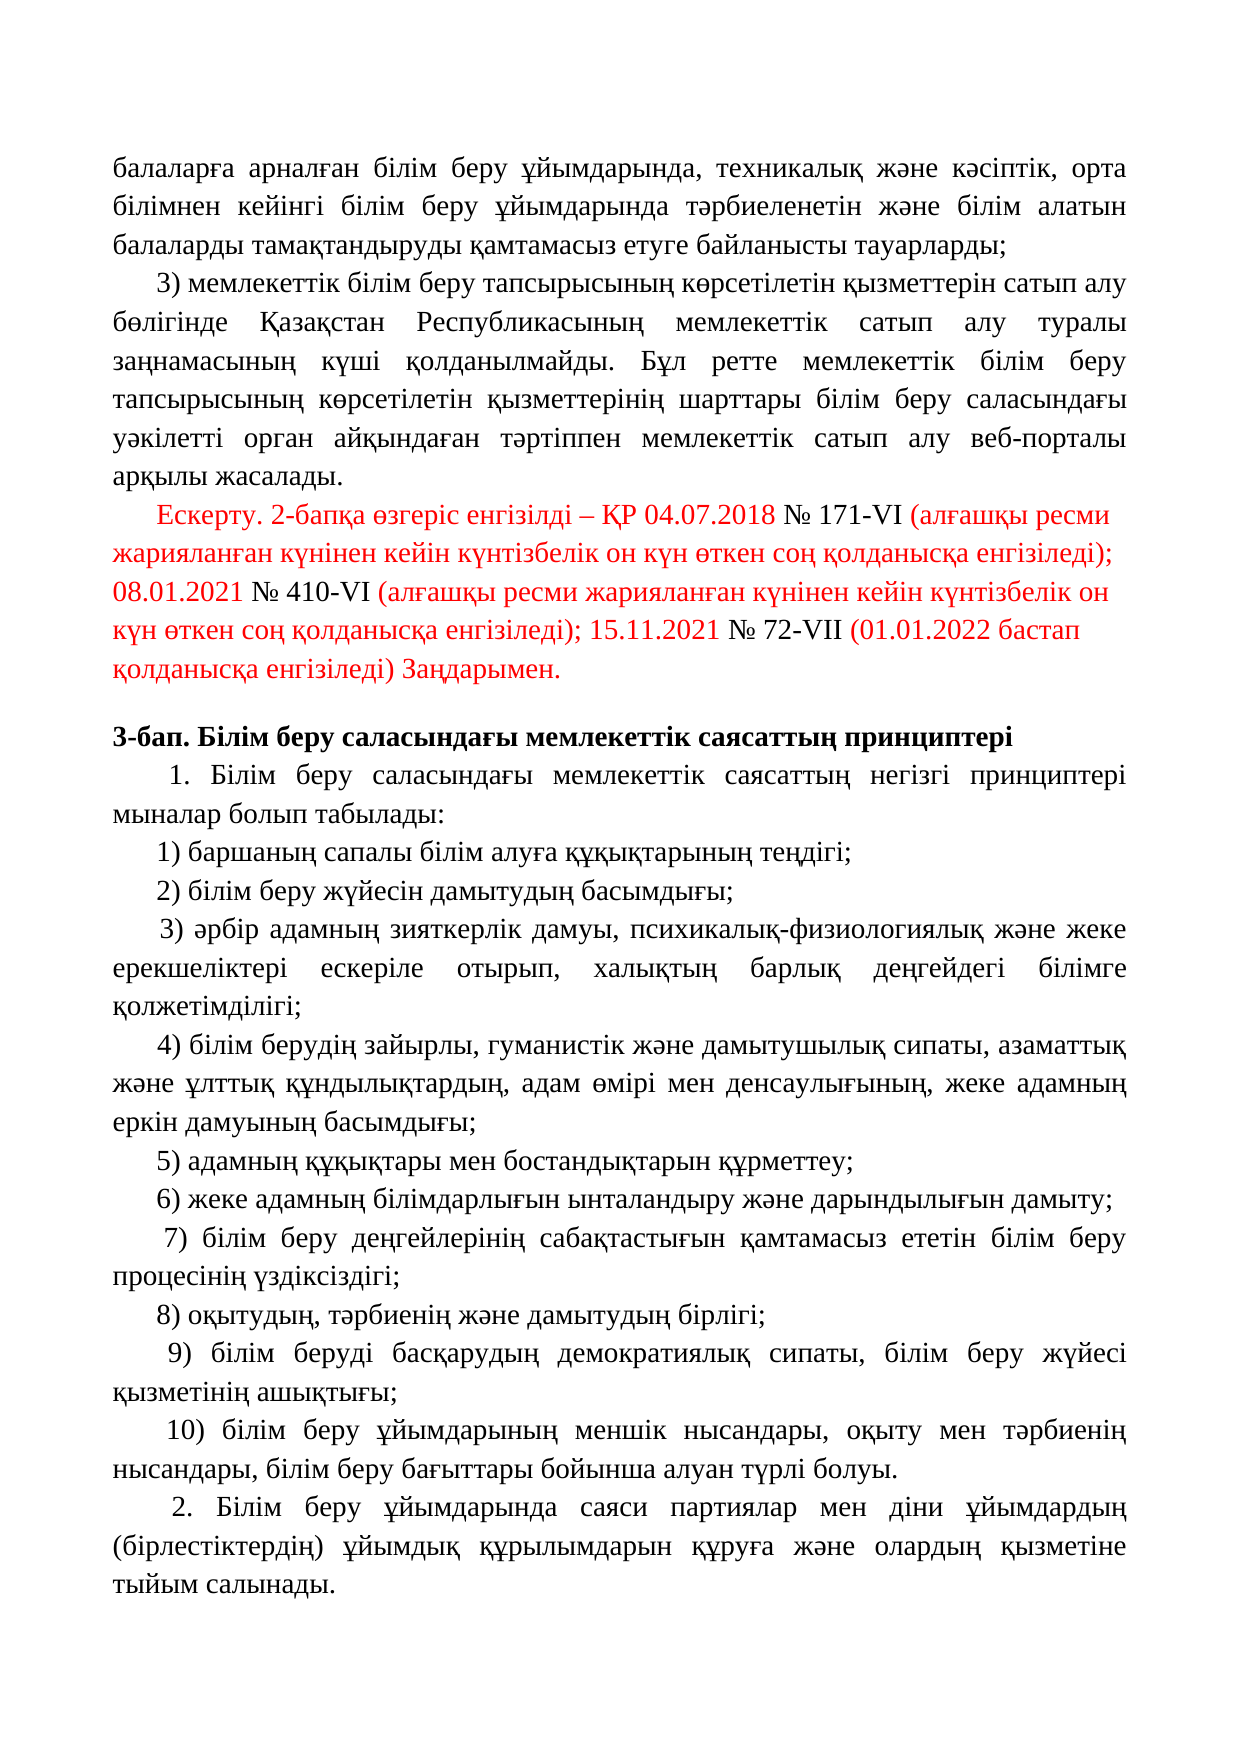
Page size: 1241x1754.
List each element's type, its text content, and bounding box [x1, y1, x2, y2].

text 2) білім беру жүйесін дамытудың басымдығы; [112, 873, 1128, 906]
text 8) оқытудың, тәрбиенің және дамытудың бірлігі; [112, 1297, 1128, 1330]
text 5) адамның құқықтары мен бостандықтарын құрметтеу; [112, 1143, 1128, 1176]
text 6) жеке адамның білімдарлығын ынталандыру және дарындылығын дамыту; [112, 1181, 1128, 1215]
text 1. Білім беру саласындағы мемлекеттік саясаттың негізгі принциптері мыналар болып табылады: [112, 757, 1128, 829]
text 2. Білім беру ұйымдарында саяси партиялар мен діни ұйымдардың (бірлестіктердің) ұйымдық құрылымдарын құруға және олардың қызметіне тыйым салынады. [112, 1489, 1128, 1600]
text 4) білім берудің зайырлы, гуманистік және дамытушылық сипаты, азаматтық және ұлттық құндылықтардың, адам өмірі мен денсаулығының, жеке адамның еркін дамуының басымдығы; [112, 1027, 1128, 1138]
text 7) білім беру деңгейлерінің сабақтастығын қамтамасыз ететін білім беру процесінің үздіксіздігі; [112, 1220, 1128, 1292]
text 3) мемлекеттік білім беру тапсырысының көрсетілетін қызметтерін сатып алу бөлігінде Қазақстан Республикасының мемлекеттік сатып алу туралы заңнамасының күші қолданылмайды. Бұл ретте мемлекеттік білім беру тапсырысының көрсетілетін қызметтерінің шарттары білім беру саласындағы уәкілетті орган айқындаған тәртіппен мемлекеттік сатып алу веб-порталы арқылы жасалады. [112, 266, 1128, 492]
text 10) білім беру ұйымдарының меншік нысандары, оқыту мен тәрбиенің нысандары, білім беру бағыттары бойынша алуан түрлі болуы. [112, 1412, 1128, 1484]
text Ескерту. 2-бапқа өзгеріс енгізілді – ҚР 04.07.2018 № 171-VІ (алғашқы ресми жарияланған күнінен кейін күнтізбелік он күн өткен соң қолданысқа енгізіледі); 08.01.2021 № 410-VI (алғашқы ресми жарияланған күнінен кейін күнтізбелік он күн өткен соң қолданысқа енгізіледі); 15.11.2021 № 72-VII (01.01.2022 бастап қолданысқа енгізіледі) Заңдарымен. [112, 497, 1128, 715]
text 1) баршаның сапалы білім алуға құқықтарының теңдігі; [112, 834, 1128, 868]
text 3) әрбір адамның зияткерлік дамуы, психикалық-физиологиялық және жеке ерекшеліктері ескеріле отырып, халықтың барлық деңгейдегі білімге қолжетімділігі; [112, 911, 1128, 1022]
text 3-бап. Білім беру саласындағы мемлекеттік саясаттың принциптері [112, 719, 1128, 752]
text 9) білім беруді басқарудың демократиялық сипаты, білім беру жүйесі қызметінің ашықтығы; [112, 1335, 1128, 1407]
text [112, 150, 1128, 261]
